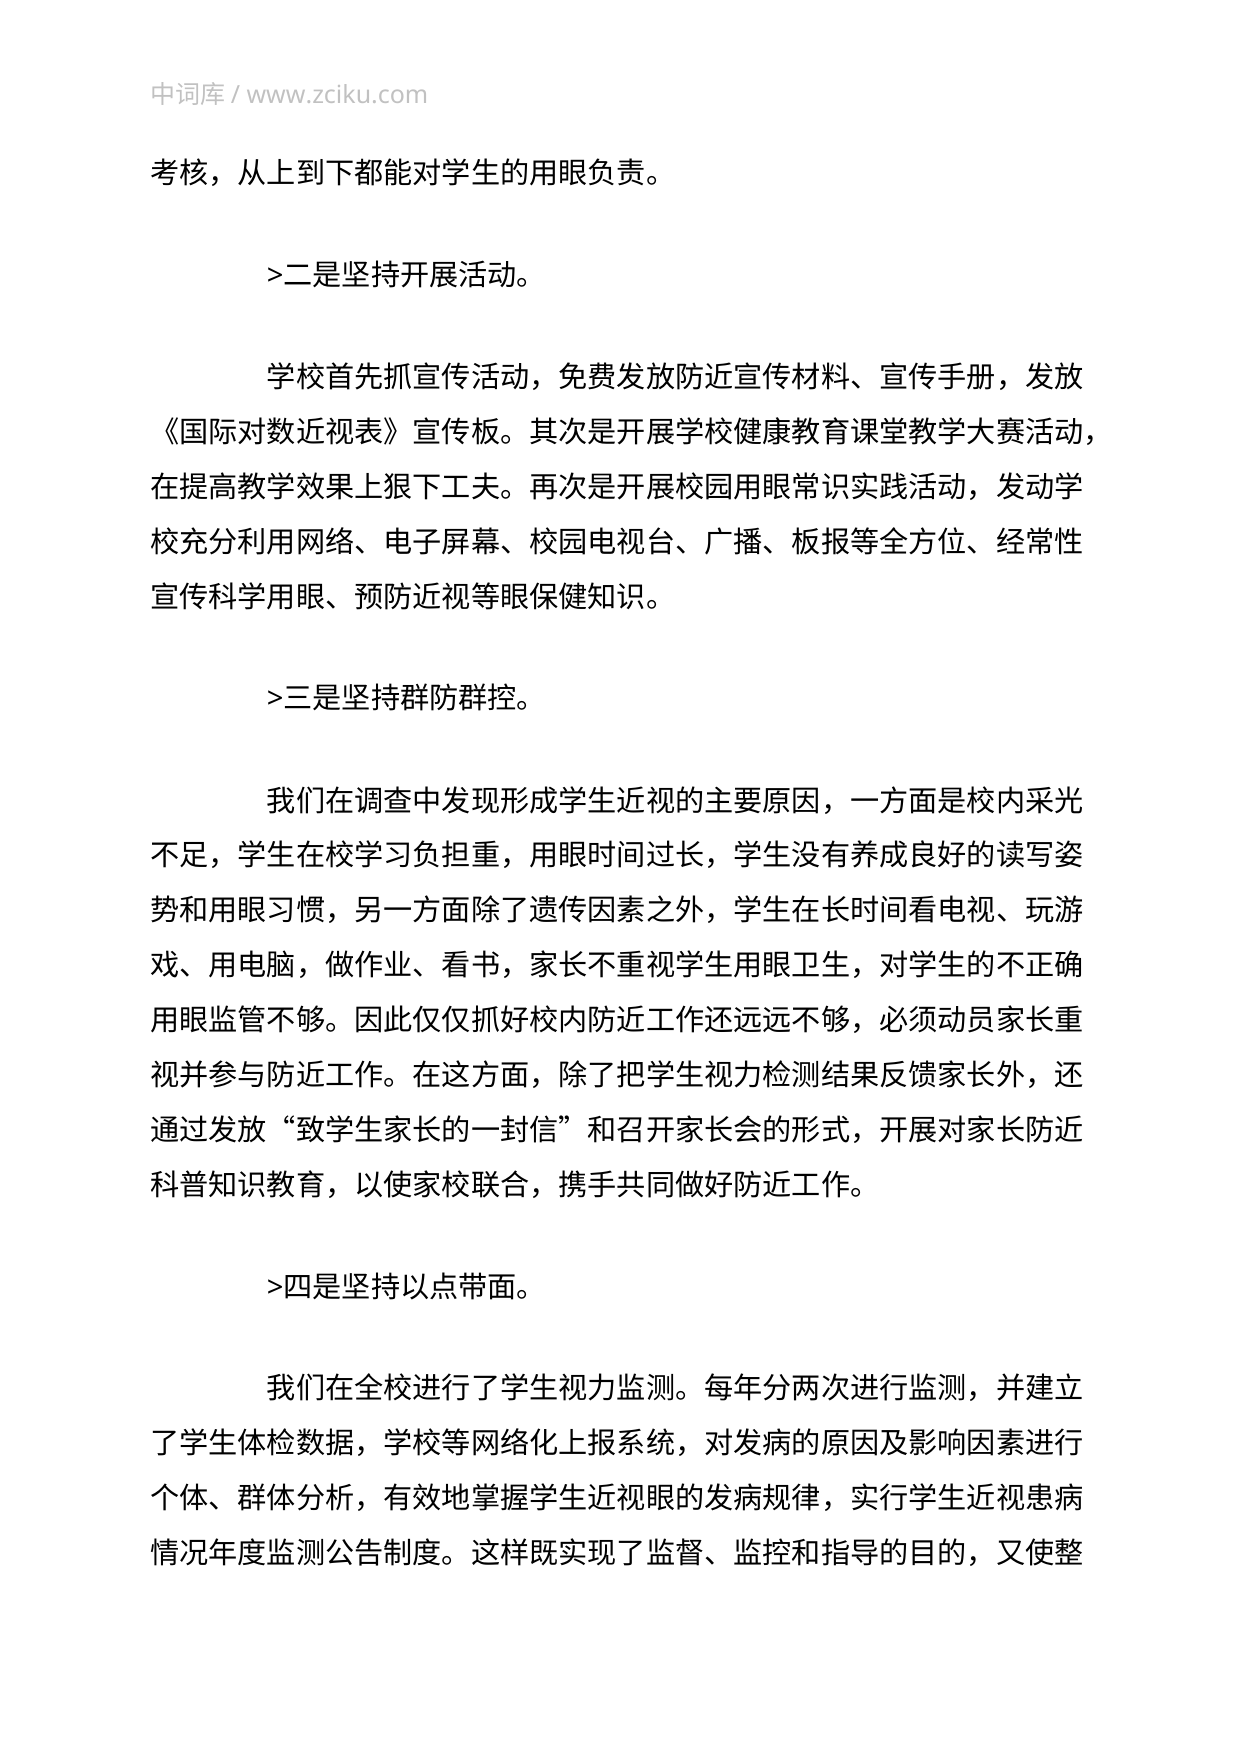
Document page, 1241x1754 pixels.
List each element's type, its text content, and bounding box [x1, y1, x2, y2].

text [150, 1365, 1090, 1572]
text >二是坚持开展活动。 [150, 252, 1090, 294]
text >四是坚持以点带面。 [150, 1263, 1090, 1306]
text 学校首先抓宣传活动，免费发放防近宣传材料、宣传手册，发放《国际对数近视表》宣传板。其次是开展学校健康教育课堂教学大赛活动，在提高教学效果上狠下工夫。再次是开展校园用眼常识实践活动，发动学校充分利用网络、电子屏幕、校园电视台、广播、板报等全方位、经常性宣传科学用眼、预防近视等眼保健知识。 [150, 354, 1090, 616]
text 我们在调查中发现形成学生近视的主要原因，一方面是校内采光不足，学生在校学习负担重，用眼时间过长，学生没有养成良好的读写姿势和用眼习惯，另一方面除了遗传因素之外，学生在长时间看电视、玩游戏、用电脑，做作业、看书，家长不重视学生用眼卫生，对学生的不正确用眼监管不够。因此仅仅抓好校内防近工作还远远不够，必须动员家长重视并参与防近工作。在这方面，除了把学生视力检测结果反馈家长外，还通过发放“致学生家长的一封信”和召开家长会的形式，开展对家长防近科普知识教育，以使家校联合，携手共同做好防近工作。 [150, 777, 1090, 1204]
text >三是坚持群防群控。 [150, 675, 1090, 717]
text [150, 150, 1090, 192]
